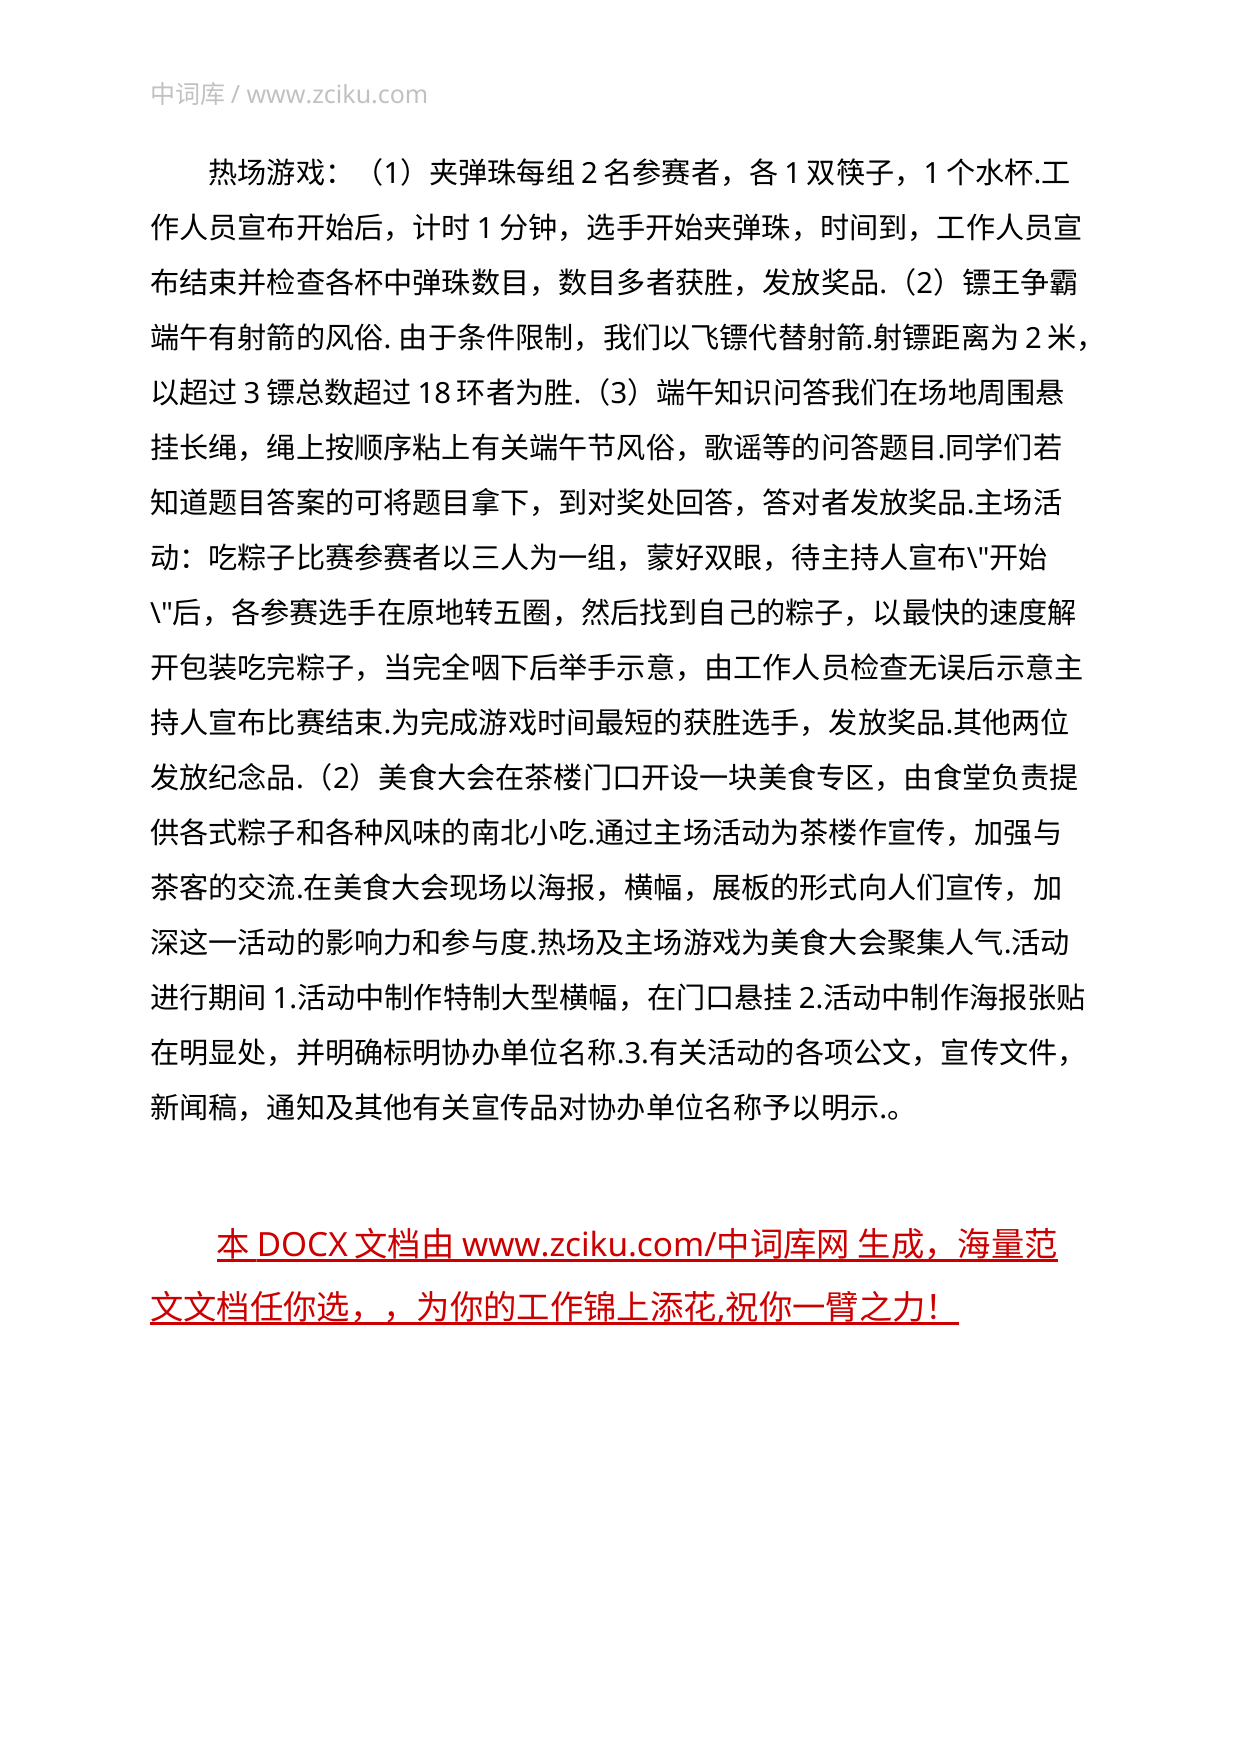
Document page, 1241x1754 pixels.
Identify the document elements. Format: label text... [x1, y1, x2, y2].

text 热场游戏：（1）夹弹珠每组2名参赛者，各1双筷子，1个水杯.工作人员宣布开始后，计时1分钟，选手开始夹弹珠，时间到，工作人员宣布结束并检查各杯中弹珠数目，数目多者获胜，发放奖品.（2）镖王争霸端午有射箭的风俗. 由于条件限制，我们以飞镖代替射箭.射镖距离为2米，以超过3镖总数超过18环者为胜.（3）端午知识问答我们在场地周围悬挂长绳，绳上按顺序粘上有关端午节风俗，歌谣等的问答题目.同学们若知道题目答案的可将题目拿下，到对奖处回答，答对者发放奖品.主场活动：吃粽子比赛参赛者以三人为一组，蒙好双眼，待主持人宣布\"开始\"后，各参赛选手在原地转五圈，然后找到自己的粽子，以最快的速度解开包装吃完粽子，当完全咽下后举手示意，由工作人员检查无误后示意主持人宣布比赛结束.为完成游戏时间最短的获胜选手，发放奖品.其他两位发放纪念品.（2）美食大会在茶楼门口开设一块美食专区，由食堂负责提供各式粽子和各种风味的南北小吃.通过主场活动为茶楼作宣传，加强与茶客的交流.在美食大会现场以海报，横幅，展板的形式向人们宣传，加深这一活动的影响力和参与度.热场及主场游戏为美食大会聚集人气.活动进行期间1.活动中制作特制大型横幅，在门口悬挂2.活动中制作海报张贴在明显处，并明确标明协办单位名称.3.有关活动的各项公文，宣传文件，新闻稿，通知及其他有关宣传品对协办单位名称予以明示.。 [150, 150, 1090, 1127]
text 本DOCX文档由 www.zciku.com/中词库网 生成，海量范文文档任你选，，为你的工作锦上添花,祝你一臂之力！ [150, 1218, 1090, 1329]
